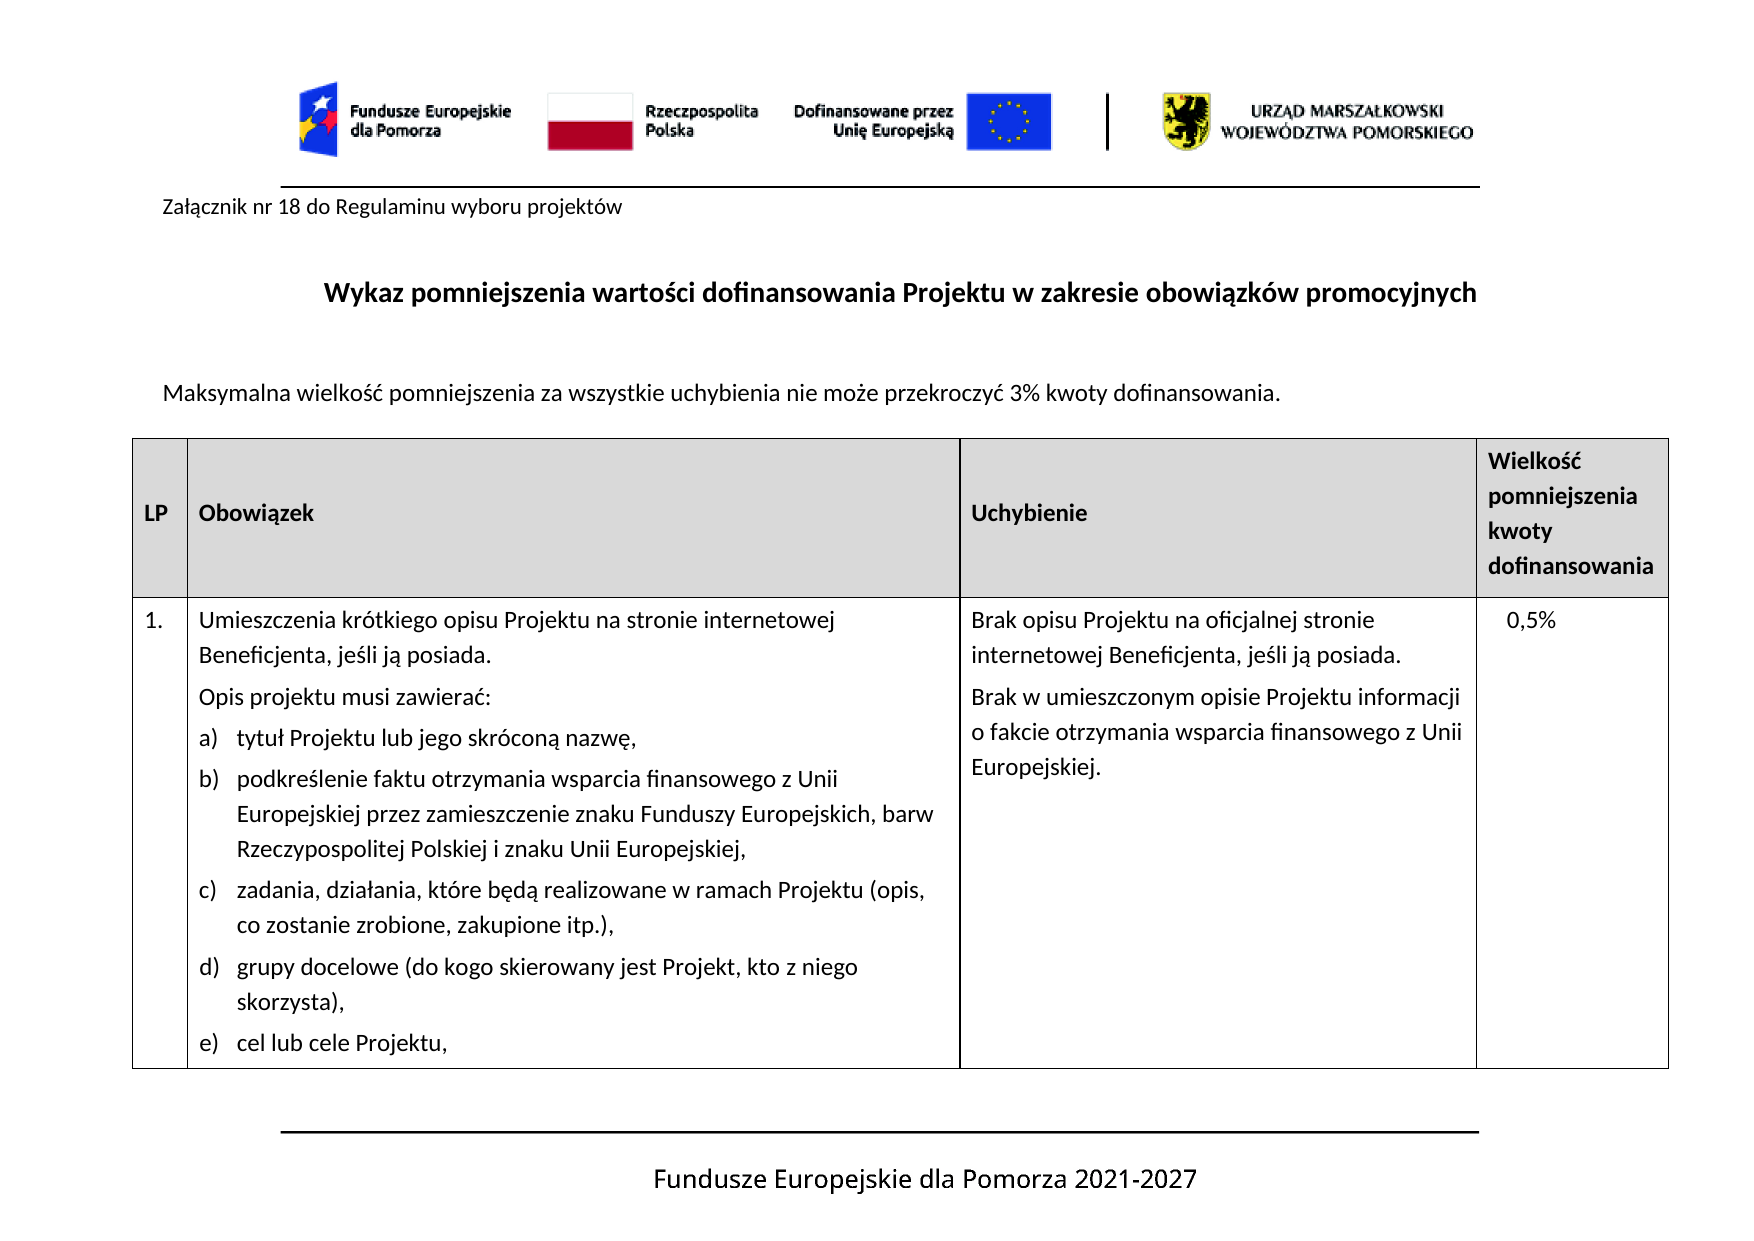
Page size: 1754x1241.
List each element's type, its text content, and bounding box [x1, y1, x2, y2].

table_header Uchybienie [961, 439, 1476, 597]
subtitle Wykaz pomniejszenia wartości dofinansowania Projektu w zakresie obowiązków promocyjnych [162, 274, 1639, 310]
table_header LP [133, 439, 187, 597]
picture [280, 1131, 1480, 1213]
table_cell 0,5% [1477, 598, 1668, 1068]
text Maksymalna wielkość pomniejszenia za wszystkie uchybienia nie może przekroczyć 3% kwoty dofinansowania. [162, 377, 1639, 408]
table_header Obowiązek [188, 439, 959, 597]
table_cell 1. [133, 598, 187, 1068]
text Załącznik nr 18 do Regulaminu wyboru projektów [162, 192, 1639, 220]
picture [280, 62, 1492, 188]
table_header Wielkość pomniejszenia kwoty dofinansowania [1477, 439, 1668, 597]
